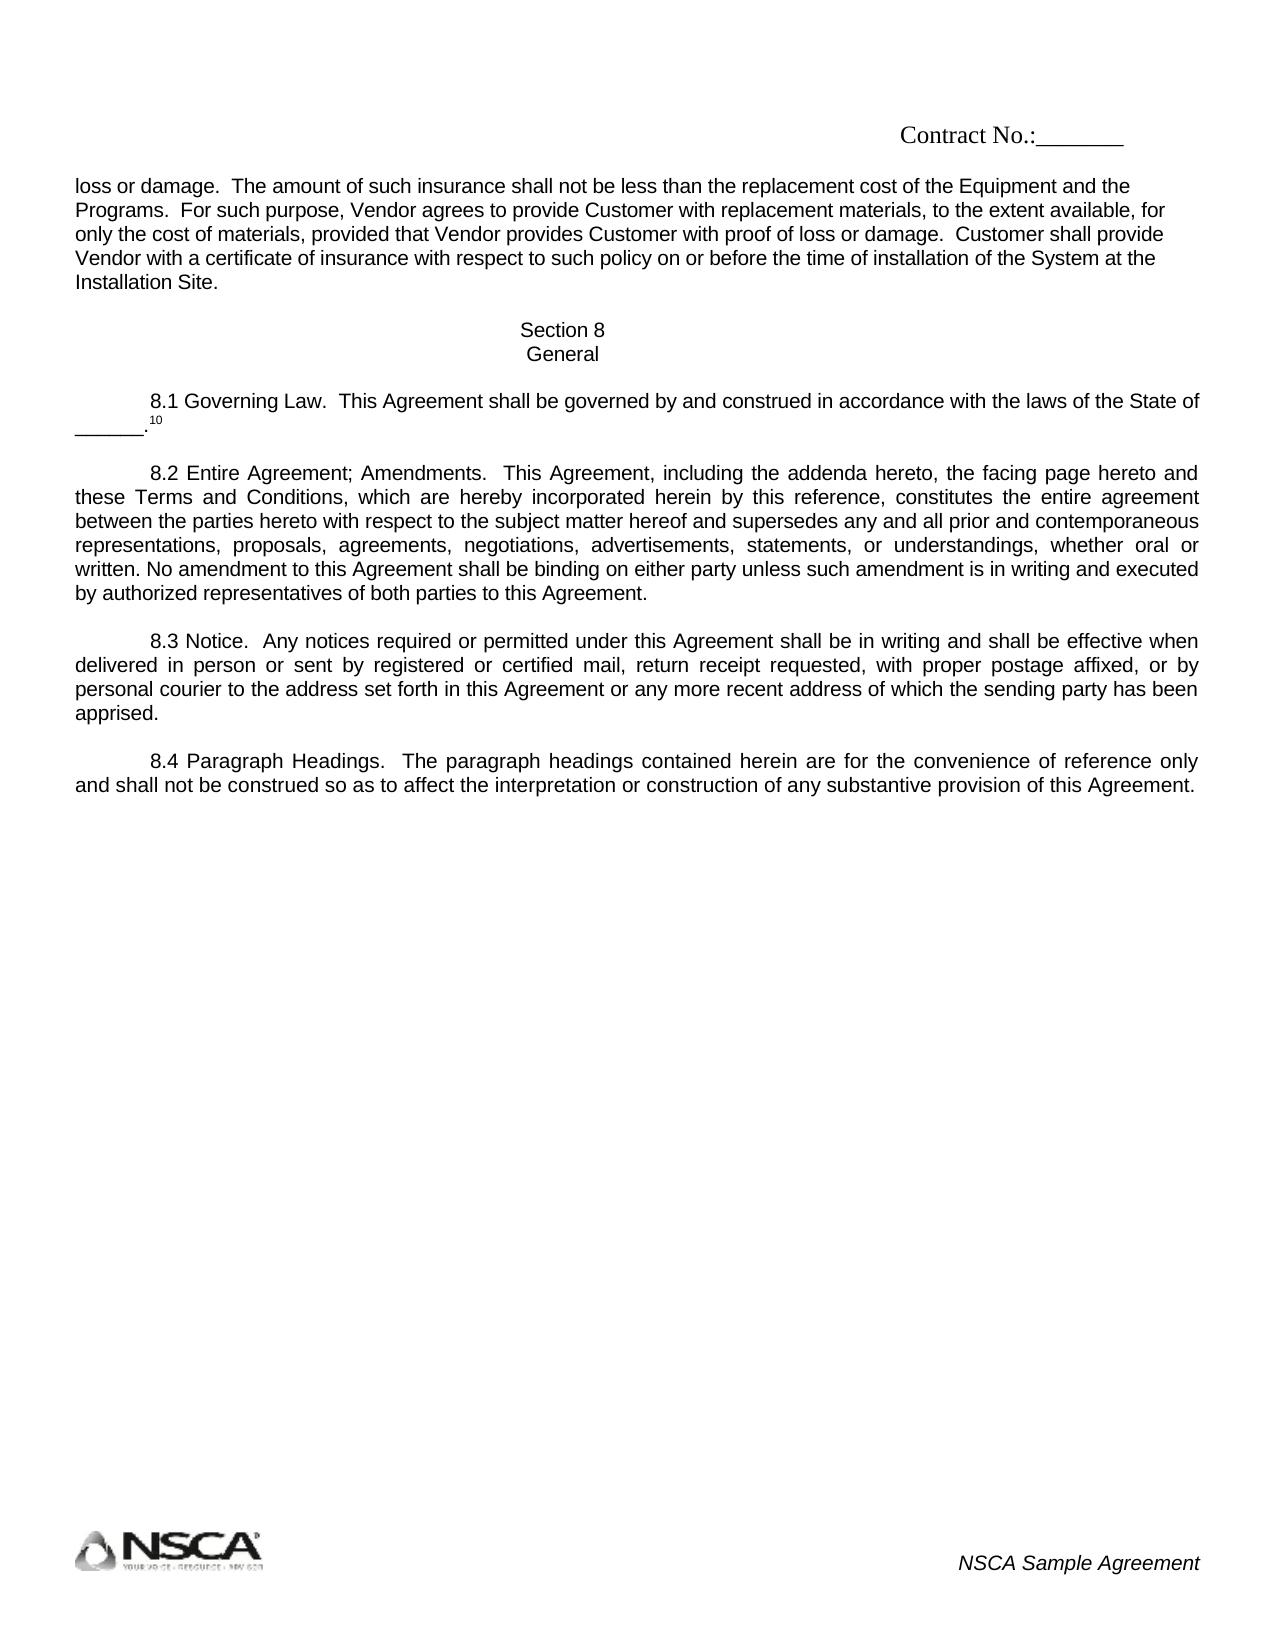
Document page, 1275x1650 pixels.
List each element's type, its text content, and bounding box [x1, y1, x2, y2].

text General [75, 341, 1200, 365]
text 8.3 Notice. Any notices required or permitted under this Agreement shall be in writing and shall be effective when delivered in person or sent by registered or certified mail, return receipt requested, with proper postage affixed, or by personal courier to the address set forth in this Agreement or any more recent address of which the sending party has been apprised. [75, 629, 1200, 725]
text 8.2 Entire Agreement; Amendments. This Agreement, including the addenda hereto, the facing page hereto and these Terms and Conditions, which are hereby incorporated herein by this reference, constitutes the entire agreement between the parties hereto with respect to the subject matter hereof and supersedes any and all prior and contemporaneous representations, proposals, agreements, negotiations, advertisements, statements, or understandings, whether oral or written. No amendment to this Agreement shall be binding on either party unless such amendment is in writing and executed by authorized representatives of both parties to this Agreement. [75, 461, 1200, 605]
picture [75, 1531, 263, 1571]
text Section 8 [75, 317, 1200, 341]
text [75, 174, 1200, 293]
text 8.4 Paragraph Headings. The paragraph headings contained herein are for the convenience of reference only and shall not be construed so as to affect the interpretation or construction of any substantive provision of this Agreement. [75, 749, 1200, 797]
text 8.1 Governing Law. This Agreement shall be governed by and construed in accordance with the laws of the State of ______. [75, 389, 1200, 437]
